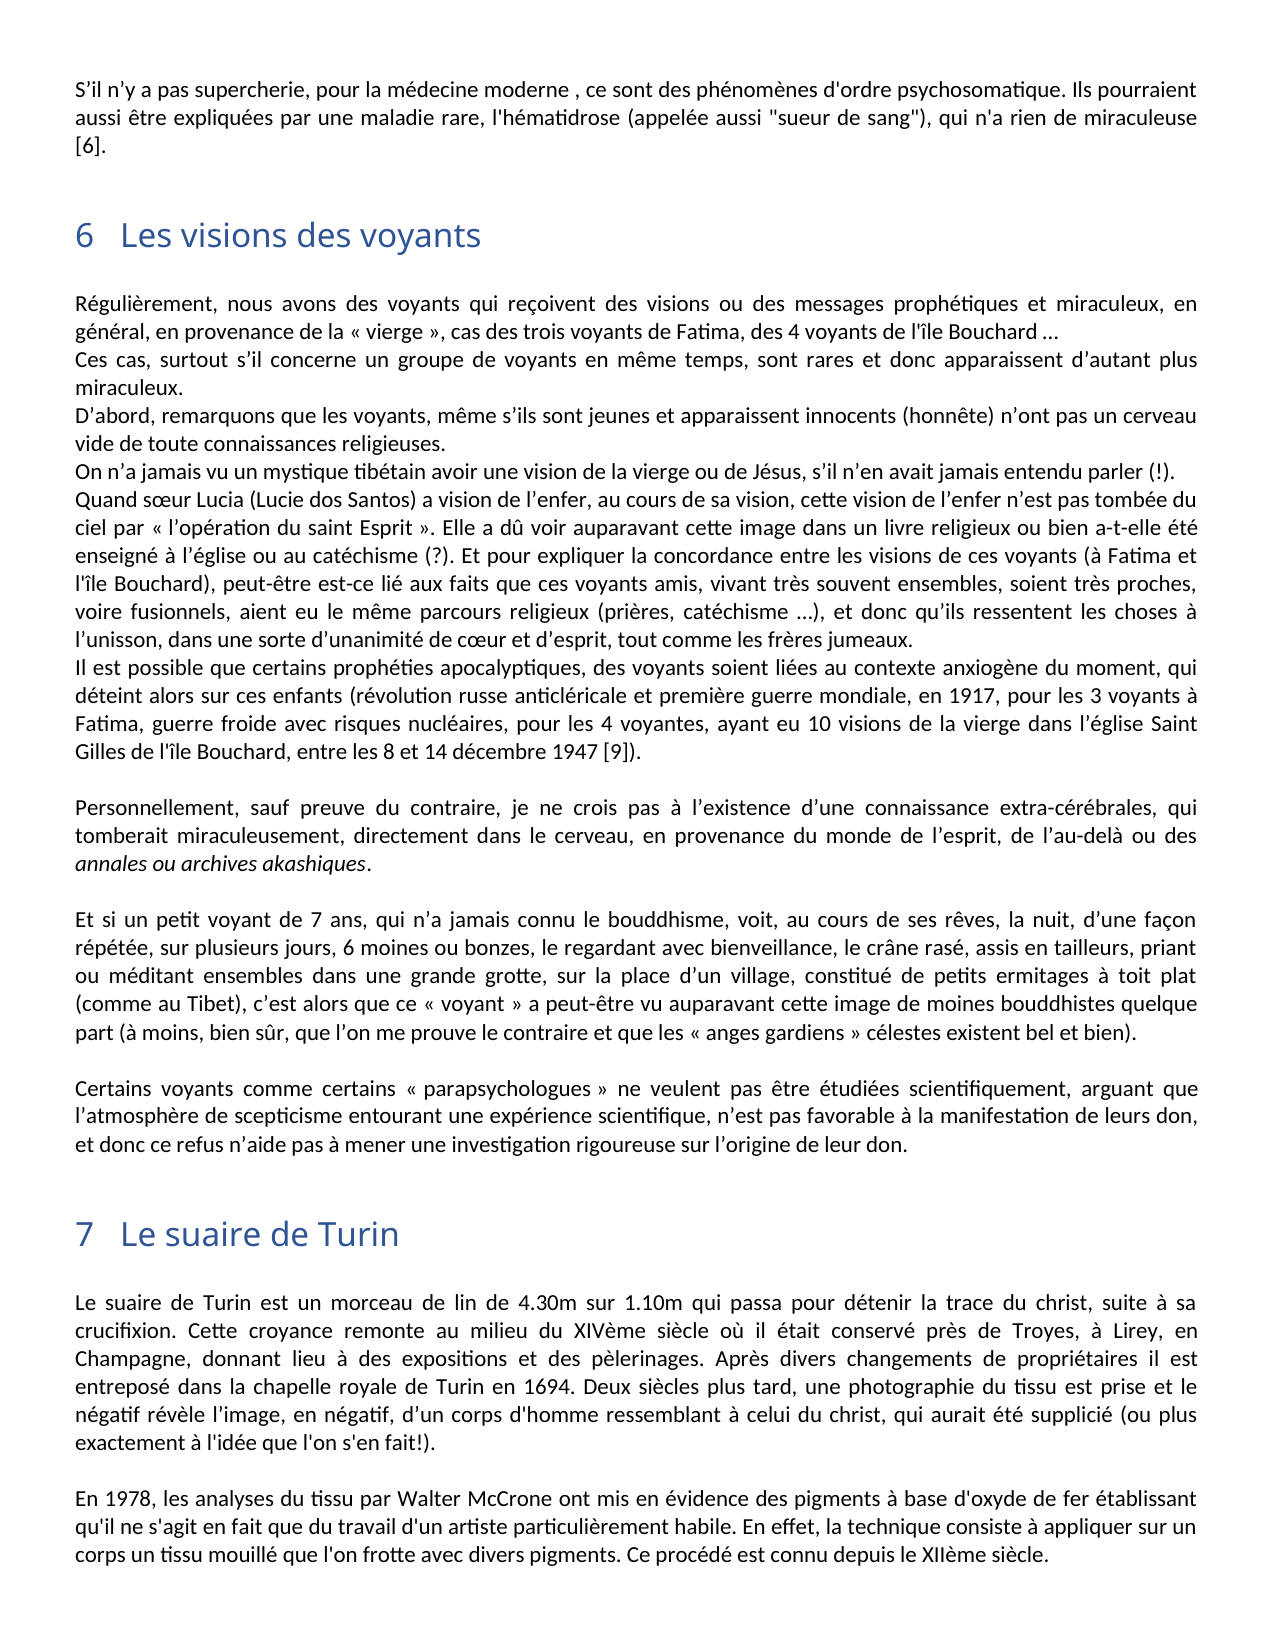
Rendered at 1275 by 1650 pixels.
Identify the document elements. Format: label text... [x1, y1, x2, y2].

text Certains voyants comme certains « parapsychologues » ne veulent pas être étudiées scientifiquement, arguant que l’atmosphère de scepticisme entourant une expérience scientifique, n’est pas favorable à la manifestation de leurs don, et donc ce refus n’aide pas à mener une investigation rigoureuse sur l’origine de leur don. [75, 1074, 1200, 1158]
text Le suaire de Turin est un morceau de lin de 4.30m sur 1.10m qui passa pour détenir la trace du christ, suite à sa crucifixion. Cette croyance remonte au milieu du XIVème siècle où il était conservé près de Troyes, à Lirey, en Champagne, donnant lieu à des expositions et des pèlerinages. Après divers changements de propriétaires il est entreposé dans la chapelle royale de Turin en 1694. Deux siècles plus tard, une photographie du tissu est prise et le négatif révèle l’image, en négatif, d’un corps d'homme ressemblant à celui du christ, qui aurait été supplicié (ou plus exactement à l'idée que l'on s'en fait!). [75, 1288, 1200, 1456]
text On n’a jamais vu un mystique tibétain avoir une vision de la vierge ou de Jésus, s’il n’en avait jamais entendu parler (!). [75, 457, 1200, 485]
text Et si un petit voyant de 7 ans, qui n’a jamais connu le bouddhisme, voit, au cours de ses rêves, la nuit, d’une façon répétée, sur plusieurs jours, 6 moines ou bonzes, le regardant avec bienveillance, le crâne rasé, assis en tailleurs, priant ou méditant ensembles dans une grande grotte, sur la place d’un village, constitué de petits ermitages à toit plat (comme au Tibet), c’est alors que ce « voyant » a peut-être vu auparavant cette image de moines bouddhistes quelque part (à moins, bien sûr, que l’on me prouve le contraire et que les « anges gardiens » célestes existent bel et bien). [75, 906, 1200, 1046]
subtitle Les visions des voyants [75, 212, 1200, 257]
text Ces cas, surtout s’il concerne un groupe de voyants en même temps, sont rares et donc apparaissent d’autant plus miraculeux. [75, 345, 1200, 401]
text Quand sœur Lucia (Lucie dos Santos) a vision de l’enfer, au cours de sa vision, cette vision de l’enfer n’est pas tombée du ciel par « l’opération du saint Esprit ». Elle a dû voir auparavant cette image dans un livre religieux ou bien a-t-elle été enseigné à l’église ou au catéchisme (?). Et pour expliquer la concordance entre les visions de ces voyants (à Fatima et l'île Bouchard), peut-être est-ce lié aux faits que ces voyants amis, vivant très souvent ensembles, soient très proches, voire fusionnels, aient eu le même parcours religieux (prières, catéchisme …), et donc qu’ils ressentent les choses à l’unisson, dans une sorte d’unanimité de cœur et d’esprit, tout comme les frères jumeaux. [75, 485, 1200, 653]
text D’abord, remarquons que les voyants, même s’ils sont jeunes et apparaissent innocents (honnête) n’ont pas un cerveau vide de toute connaissances religieuses. [75, 401, 1200, 457]
subtitle Le suaire de Turin [75, 1211, 1200, 1256]
text S’il n’y a pas supercherie, pour la médecine moderne , ce sont des phénomènes d'ordre psychosomatique. Ils pourraient aussi être expliquées par une maladie rare, l'hématidrose (appelée aussi "sueur de sang"), qui n'a rien de miraculeuse [6]. [75, 75, 1200, 159]
text Personnellement, sauf preuve du contraire, je ne crois pas à l’existence d’une connaissance extra-cérébrales, qui tomberait miraculeusement, directement dans le cerveau, en provenance du monde de l’esprit, de l’au-delà ou des annales ou archives akashiques. [75, 793, 1200, 877]
text Régulièrement, nous avons des voyants qui reçoivent des visions ou des messages prophétiques et miraculeux, en général, en provenance de la « vierge », cas des trois voyants de Fatima, des 4 voyants de l'île Bouchard … [75, 289, 1200, 345]
text En 1978, les analyses du tissu par Walter McCrone ont mis en évidence des pigments à base d'oxyde de fer établissant qu'il ne s'agit en fait que du travail d'un artiste particulièrement habile. En effet, la technique consiste à appliquer sur un corps un tissu mouillé que l'on frotte avec divers pigments. Ce procédé est connu depuis le XIIème siècle. [75, 1484, 1200, 1568]
text Il est possible que certains prophéties apocalyptiques, des voyants soient liées au contexte anxiogène du moment, qui déteint alors sur ces enfants (révolution russe anticléricale et première guerre mondiale, en 1917, pour les 3 voyants à Fatima, guerre froide avec risques nucléaires, pour les 4 voyantes, ayant eu 10 visions de la vierge dans l’église Saint Gilles de l'île Bouchard, entre les 8 et 14 décembre 1947 [9]). [75, 653, 1200, 765]
